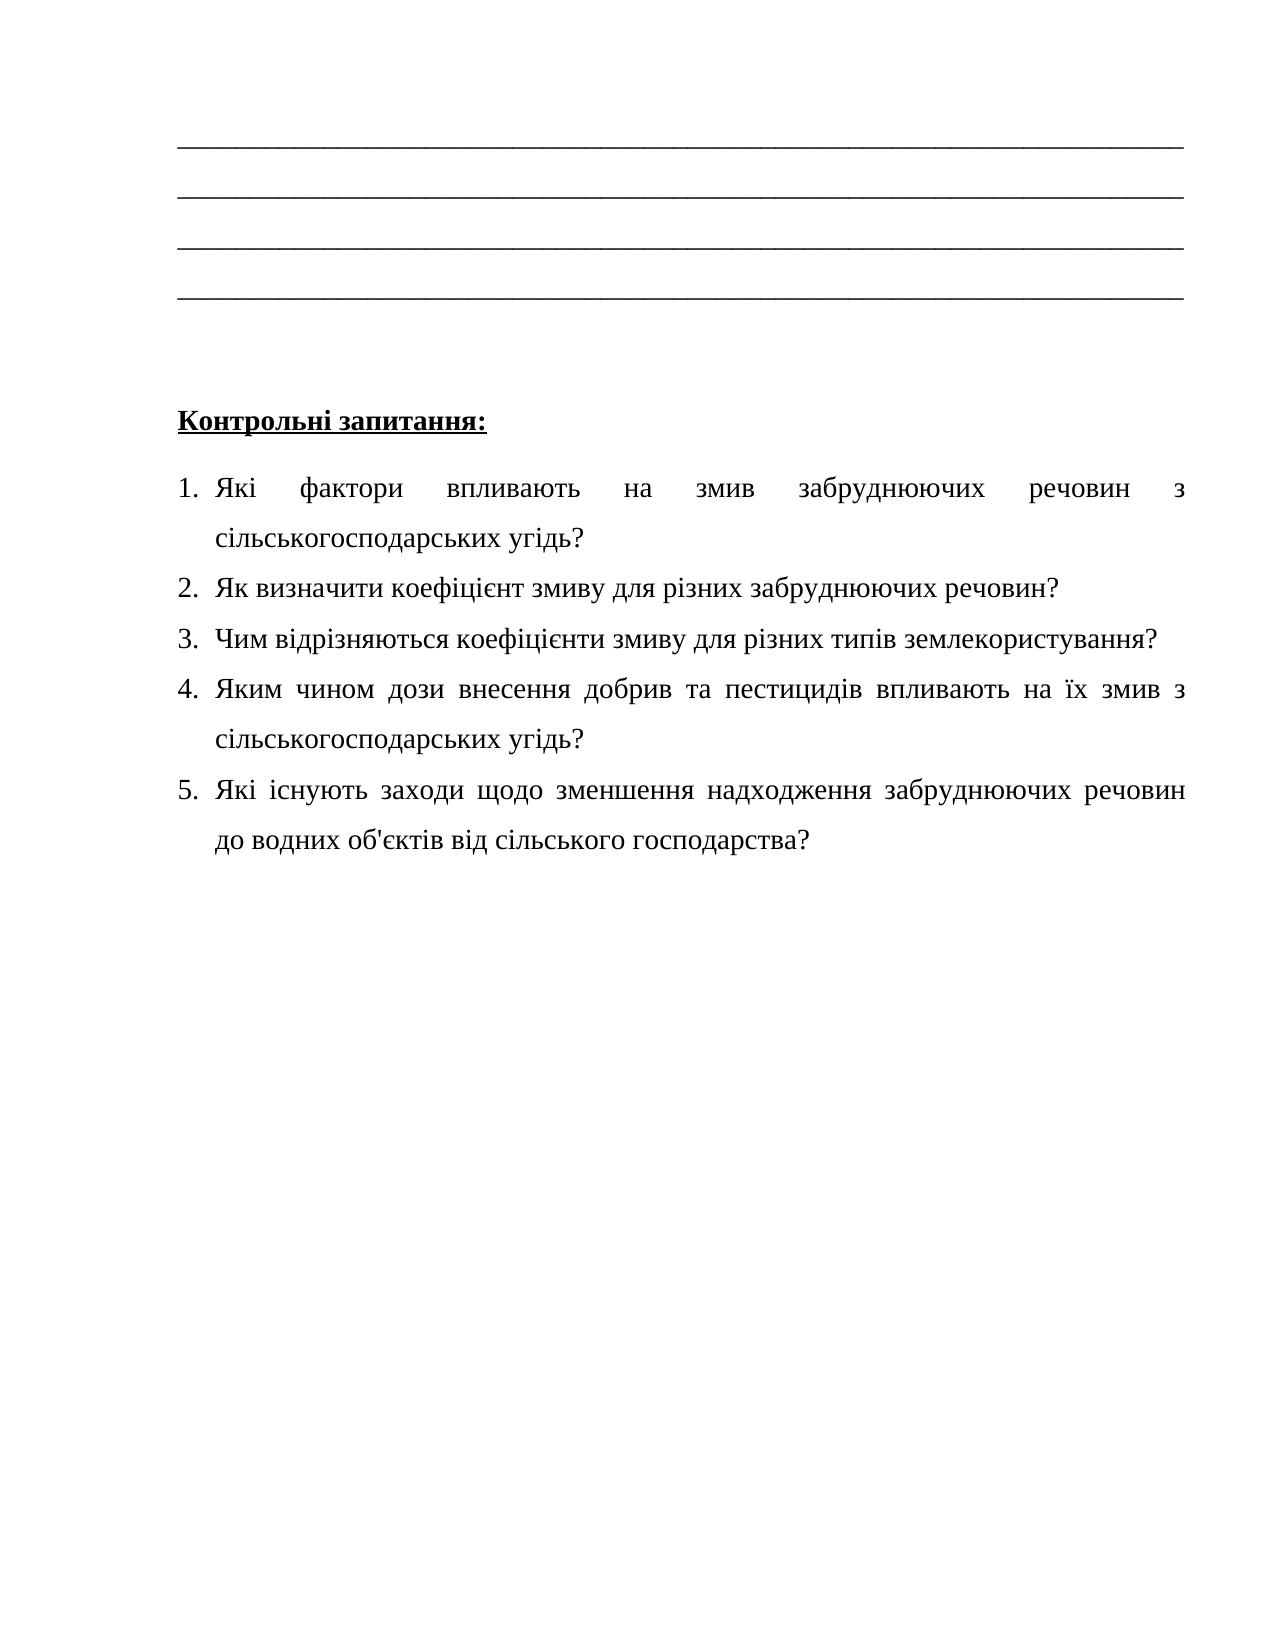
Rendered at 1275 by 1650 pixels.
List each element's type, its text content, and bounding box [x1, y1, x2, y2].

list Як визначити коефіцієнт змиву для різних забруднюючих речовин? [177, 571, 1186, 604]
list Які існують заходи щодо зменшення надходження забруднюючих речовин до водних об'єктів від сільського господарства? [177, 772, 1186, 856]
text Контрольні запитання: [177, 403, 1186, 437]
list Яким чином дози внесення добрив та пестицидів впливають на їх змив з сільськогосподарських угідь? [177, 671, 1186, 755]
text ____________________________________________________________________________________________________________________________________________________________________________________________________________________________________________________________________________________ [177, 118, 1186, 303]
list Чим відрізняються коефіцієнти змиву для різних типів землекористування? [177, 621, 1186, 654]
list Які фактори впливають на змив забруднюючих речовин з сільськогосподарських угідь? [177, 470, 1186, 554]
